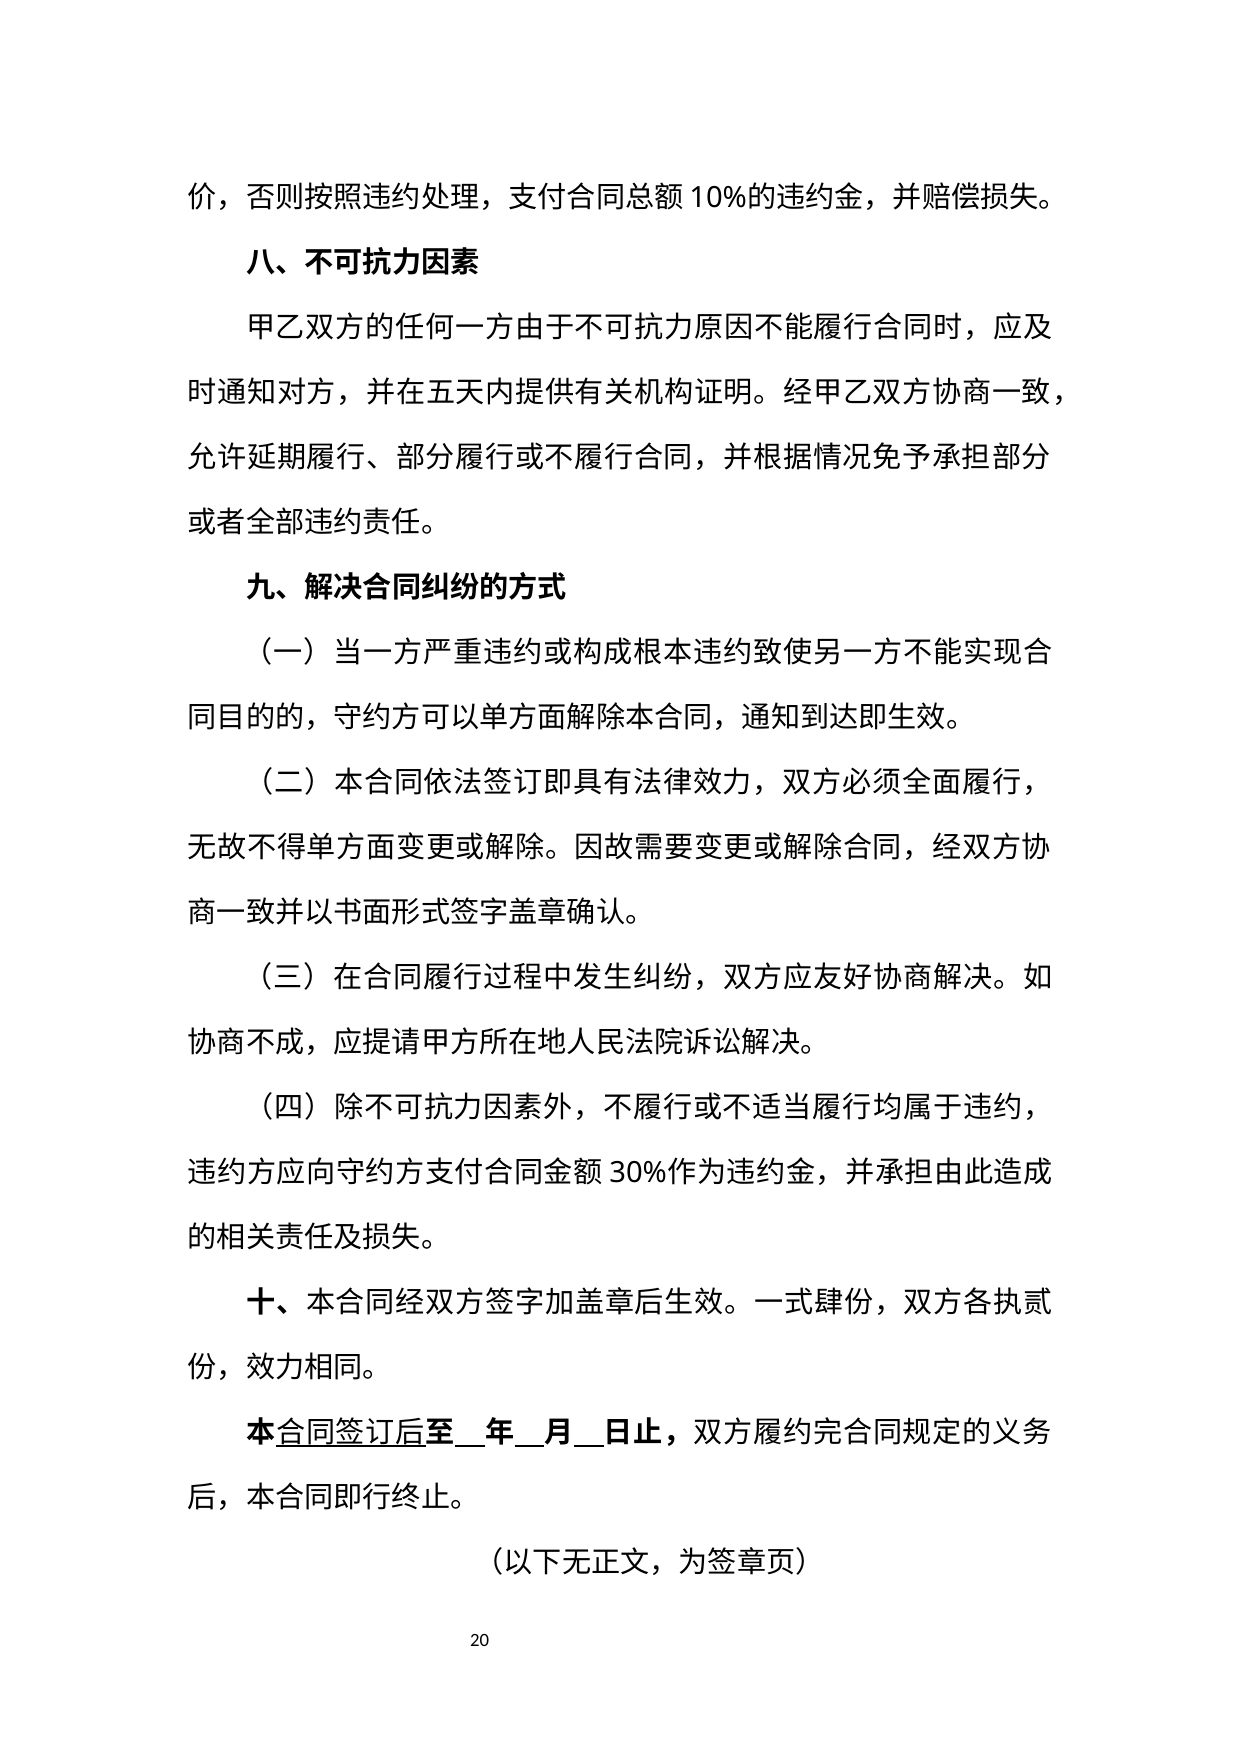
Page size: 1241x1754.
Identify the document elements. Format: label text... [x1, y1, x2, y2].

text 十、本合同经双方签字加盖章后生效。一式肆份，双方各执贰份，效力相同。 [187, 1267, 1053, 1397]
text （三）在合同履行过程中发生纠纷，双方应友好协商解决。如协商不成，应提请甲方所在地人民法院诉讼解决。 [187, 942, 1053, 1072]
text （二）本合同依法签订即具有法律效力，双方必须全面履行，无故不得单方面变更或解除。因故需要变更或解除合同，经双方协商一致并以书面形式签字盖章确认。 [187, 747, 1053, 942]
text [187, 162, 1053, 227]
text 九、解决合同纠纷的方式 [187, 552, 1053, 617]
text （一）当一方严重违约或构成根本违约致使另一方不能实现合同目的的，守约方可以单方面解除本合同，通知到达即生效。 [187, 617, 1053, 747]
text 甲乙双方的任何一方由于不可抗力原因不能履行合同时，应及时通知对方，并在五天内提供有关机构证明。经甲乙双方协商一致，允许延期履行、部分履行或不履行合同，并根据情况免予承担部分或者全部违约责任。 [187, 292, 1053, 552]
text 八、不可抗力因素 [187, 227, 1053, 292]
text （四）除不可抗力因素外，不履行或不适当履行均属于违约，违约方应向守约方支付合同金额30%作为违约金，并承担由此造成的相关责任及损失。 [187, 1072, 1053, 1267]
text 本合同签订后至 年 月 日止，双方履约完合同规定的义务后，本合同即行终止。 [187, 1397, 1053, 1527]
text （以下无正文，为签章页） [187, 1527, 1053, 1592]
